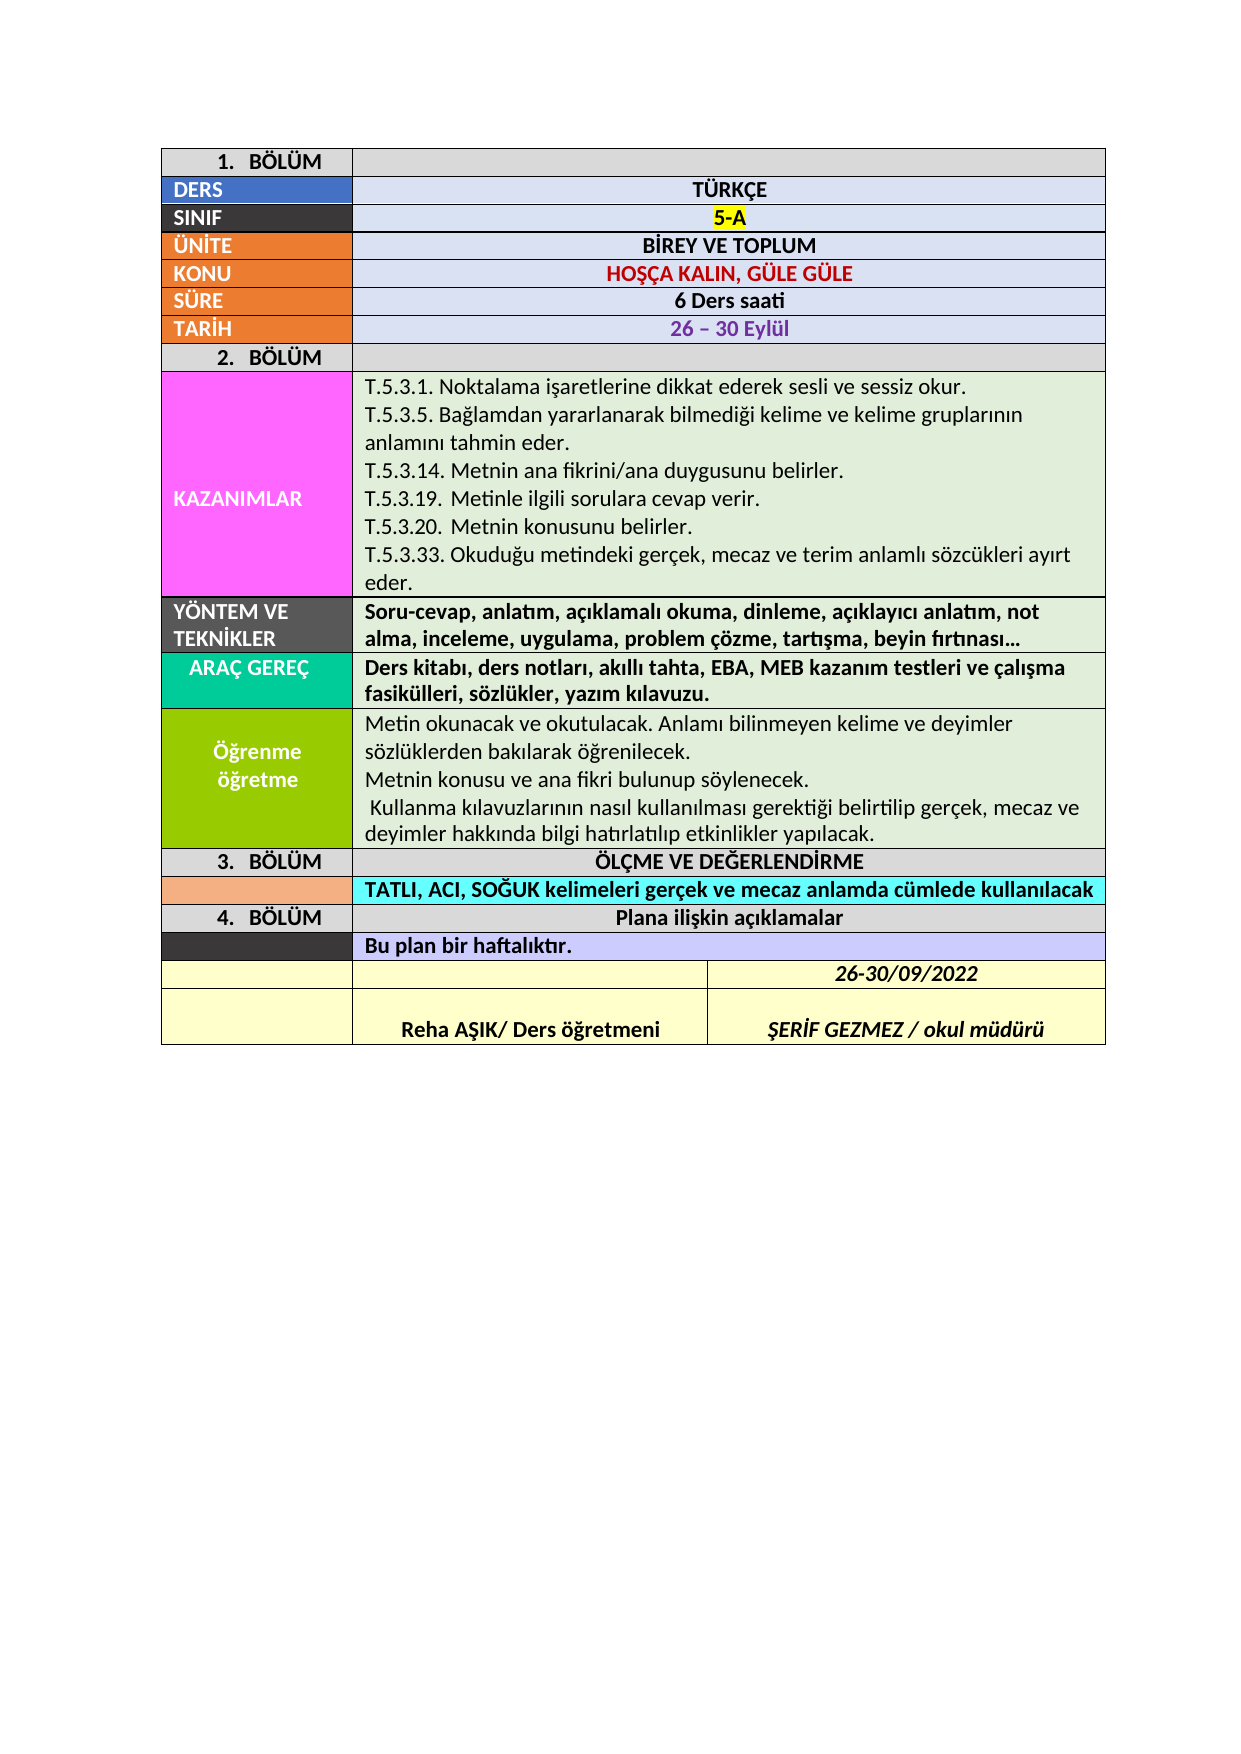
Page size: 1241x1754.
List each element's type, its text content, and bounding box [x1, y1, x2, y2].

table_cell [353, 344, 1105, 371]
table_header [353, 149, 1105, 176]
table_cell [353, 961, 707, 988]
table_cell YÖNTEM VE TEKNİKLER [162, 598, 352, 652]
table_cell T.5.3.1. Noktalama işaretlerine dikkat ederek sesli ve sessiz okur. T.5.3.5. Bağlamdan yararlanarak bilmediği kelime ve kelime gruplarının anlamını tahmin eder. T.5.3.14. Metnin ana fikrini/ana duygusunu belirler. Metinle ilgili sorulara cevap verir. Metnin konusunu belirler. T.5.3.33. Okuduğu metindeki gerçek, mecaz ve terim anlamlı sözcükleri ayırt eder. [353, 372, 1105, 596]
table_cell Plana ilişkin açıklamalar [353, 905, 1105, 932]
table_cell Bu plan bir haftalıktır. [353, 933, 1105, 960]
table_cell 5-A [353, 205, 1105, 231]
table_cell KAZANIMLAR [162, 372, 352, 596]
table_header 1. BÖLÜM [162, 149, 352, 176]
table_cell 26-30/09/2022 [708, 961, 1105, 988]
table_cell 3. BÖLÜM [162, 849, 352, 876]
table_cell 2. BÖLÜM [162, 344, 352, 371]
table_cell [162, 877, 352, 904]
table_cell DERS [162, 177, 352, 203]
table_cell TÜRKÇE [353, 177, 1105, 203]
table_cell Ders kitabı, ders notları, akıllı tahta, EBA, MEB kazanım testleri ve çalışma fasikülleri, sözlükler, yazım kılavuzu. [353, 653, 1105, 708]
table_cell 6 Ders saati [353, 288, 1105, 315]
table_cell Öğrenme öğretme [162, 709, 352, 848]
table_cell SINIF [162, 205, 352, 231]
table_cell ŞERİF GEZMEZ / okul müdürü [708, 989, 1105, 1044]
table_cell TARİH [162, 316, 352, 343]
table_cell 26 – 30 Eylül [353, 316, 1105, 343]
table_cell [162, 989, 352, 1044]
table_cell 4. BÖLÜM [162, 905, 352, 932]
table_cell HOŞÇA KALIN, GÜLE GÜLE [353, 260, 1105, 287]
table_cell Reha AŞIK/ Ders öğretmeni [353, 989, 707, 1044]
table_cell [162, 933, 352, 960]
table_cell Soru-cevap, anlatım, açıklamalı okuma, dinleme, açıklayıcı anlatım, not alma, inceleme, uygulama, problem çözme, tartışma, beyin fırtınası… [353, 598, 1105, 652]
table_cell ARAÇ GEREÇ [162, 653, 352, 708]
table_cell BİREY VE TOPLUM [353, 233, 1105, 259]
table_cell ÜNİTE [162, 233, 352, 259]
table_cell TATLI, ACI, SOĞUK kelimeleri gerçek ve mecaz anlamda cümlede kullanılacak [353, 877, 1105, 904]
table_cell KONU [162, 260, 352, 287]
table_cell SÜRE [162, 288, 352, 315]
table_cell ÖLÇME VE DEĞERLENDİRME [353, 849, 1105, 876]
table_cell [162, 961, 352, 988]
table_cell Metin okunacak ve okutulacak. Anlamı bilinmeyen kelime ve deyimler sözlüklerden bakılarak öğrenilecek. Metnin konusu ve ana fikri bulunup söylenecek. Kullanma kılavuzlarının nasıl kullanılması gerektiği belirtilip gerçek, mecaz ve deyimler hakkında bilgi hatırlatılıp etkinlikler yapılacak. [353, 709, 1105, 848]
